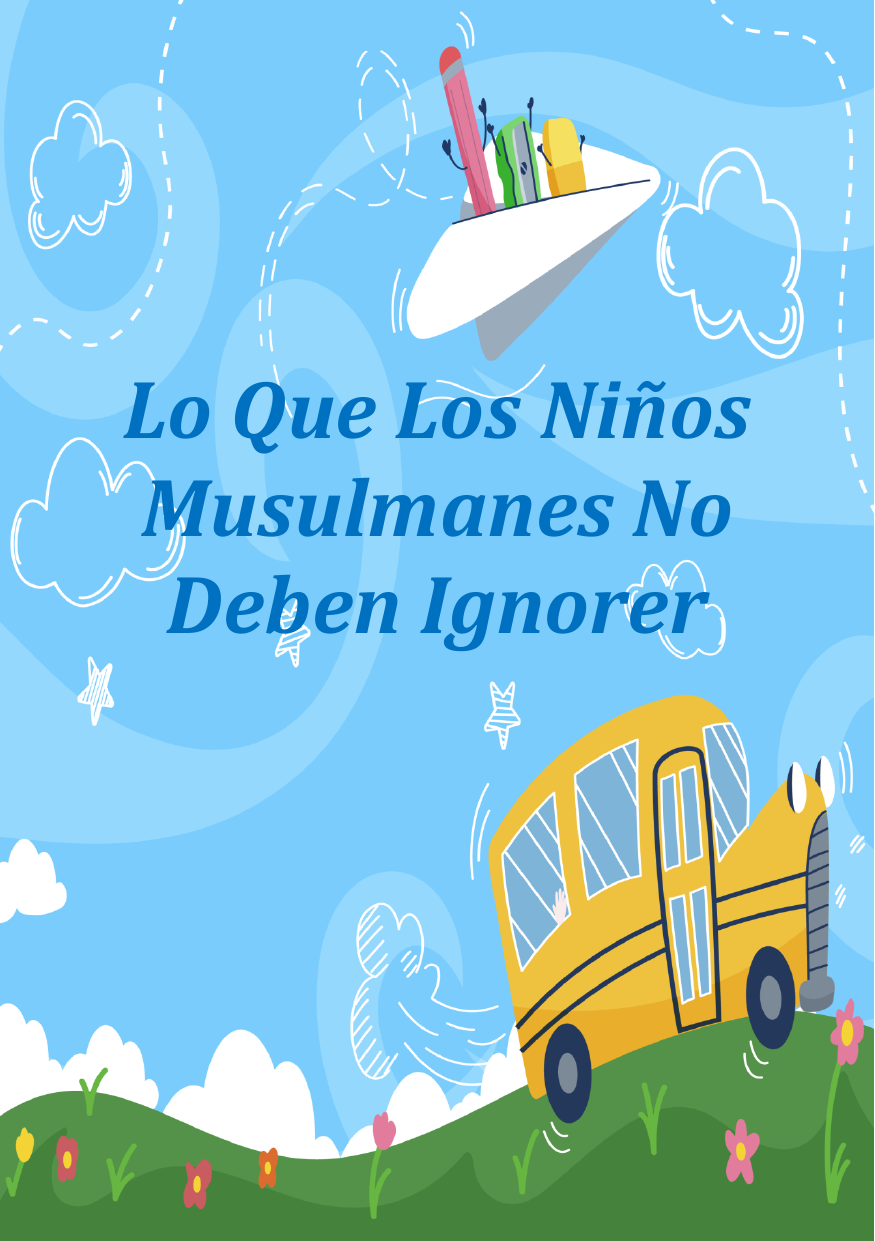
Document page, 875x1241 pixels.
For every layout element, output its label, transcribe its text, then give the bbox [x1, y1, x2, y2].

subtitle Lo Que Los Niños Musulmanes No Deben Ignorer [89, 359, 785, 652]
picture [0, 0, 874, 1241]
